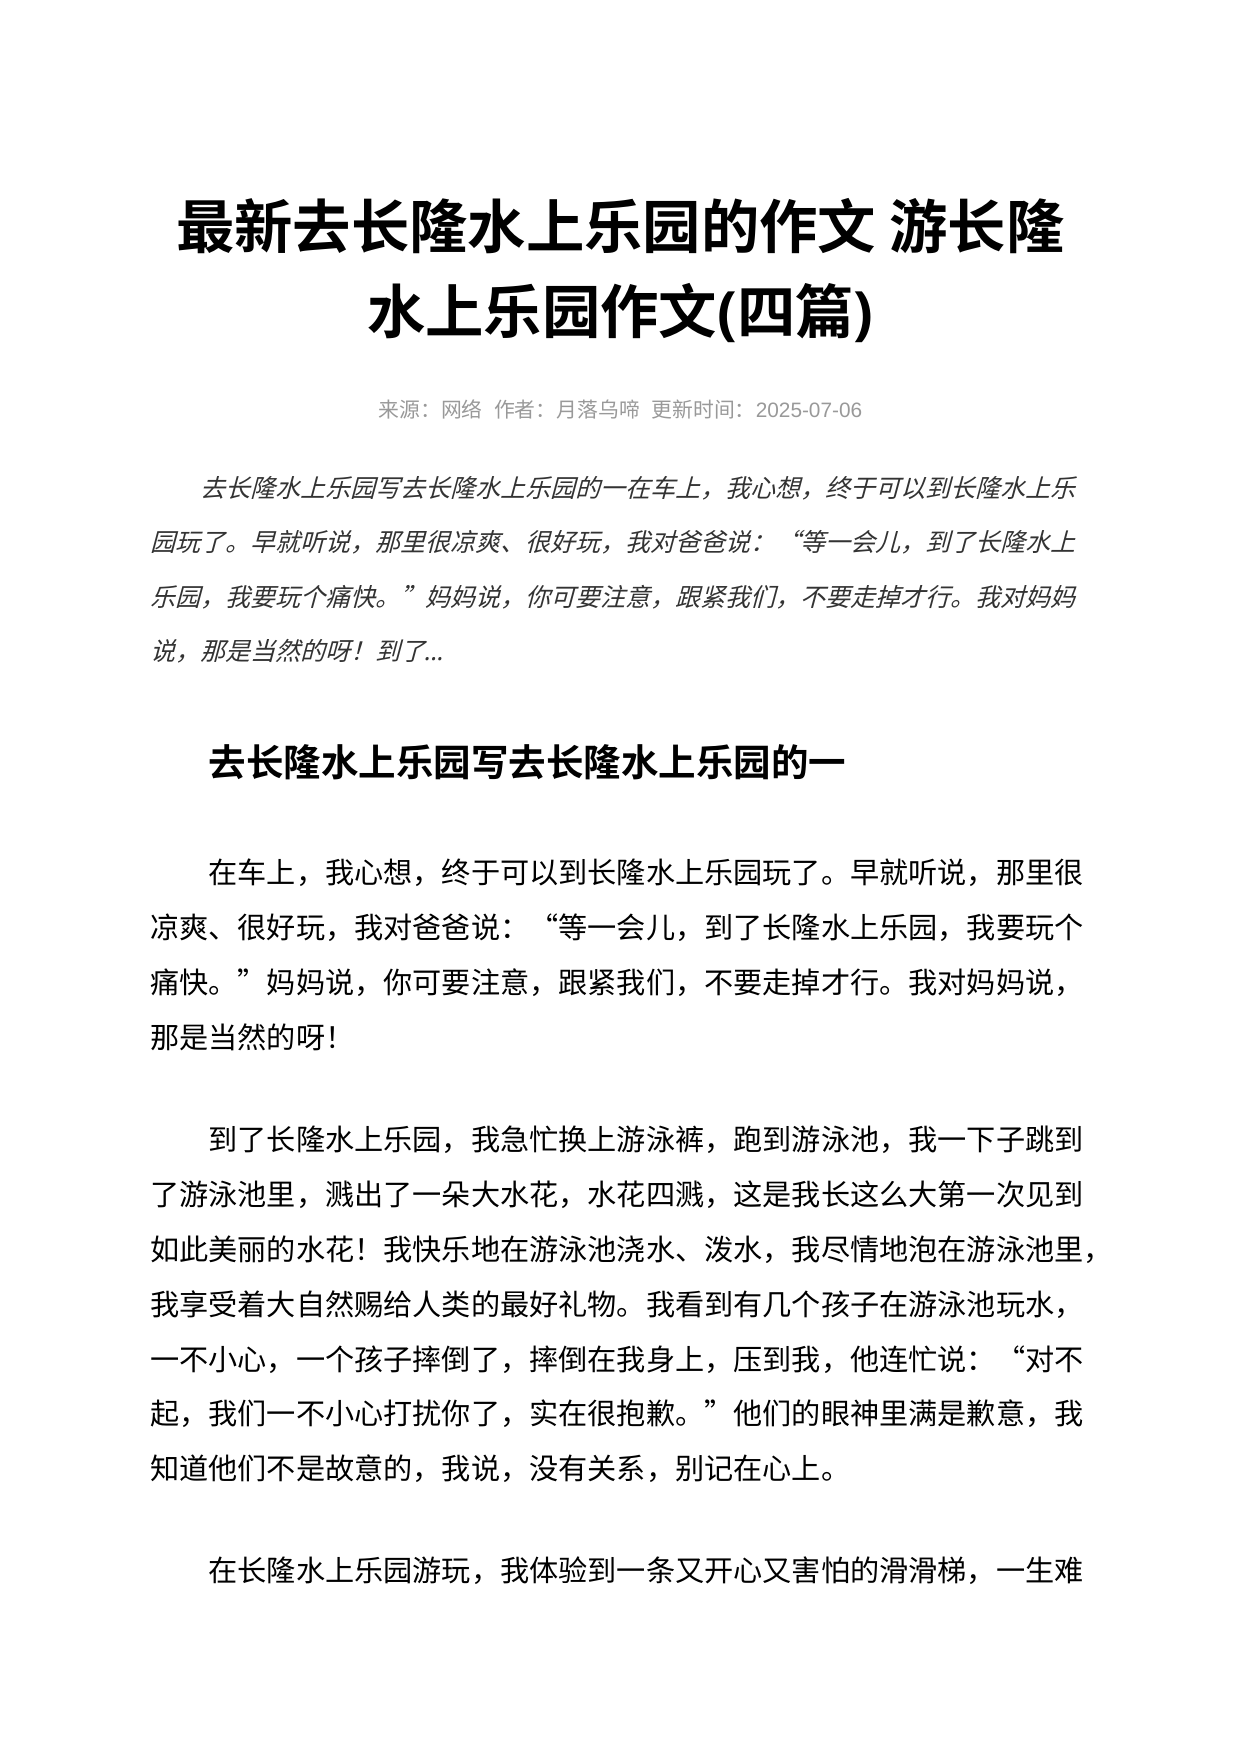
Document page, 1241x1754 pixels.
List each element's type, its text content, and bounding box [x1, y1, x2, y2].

text 去长隆水上乐园写去长隆水上乐园的一在车上，我心想，终于可以到长隆水上乐园玩了。早就听说，那里很凉爽、很好玩，我对爸爸说：“等一会儿，到了长隆水上乐园，我要玩个痛快。”妈妈说，你可要注意，跟紧我们，不要走掉才行。我对妈妈说，那是当然的呀！到了... [150, 468, 1090, 668]
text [150, 1548, 1090, 1590]
text 来源：网络 作者：月落乌啼 更新时间：2025-07-06 [150, 397, 1090, 421]
text 到了长隆水上乐园，我急忙换上游泳裤，跑到游泳池，我一下子跳到了游泳池里，溅出了一朵大水花，水花四溅，这是我长这么大第一次见到如此美丽的水花！我快乐地在游泳池浇水、泼水，我尽情地泡在游泳池里，我享受着大自然赐给人类的最好礼物。我看到有几个孩子在游泳池玩水，一不小心，一个孩子摔倒了，摔倒在我身上，压到我，他连忙说：“对不起，我们一不小心打扰你了，实在很抱歉。”他们的眼神里满是歉意，我知道他们不是故意的，我说，没有关系，别记在心上。 [150, 1116, 1090, 1488]
subtitle 最新去长隆水上乐园的作文 游长隆水上乐园作文(四篇) [150, 181, 1090, 351]
text 去长隆水上乐园写去长隆水上乐园的一 [150, 733, 1090, 787]
text 在车上，我心想，终于可以到长隆水上乐园玩了。早就听说，那里很凉爽、很好玩，我对爸爸说：“等一会儿，到了长隆水上乐园，我要玩个痛快。”妈妈说，你可要注意，跟紧我们，不要走掉才行。我对妈妈说，那是当然的呀！ [150, 850, 1090, 1057]
